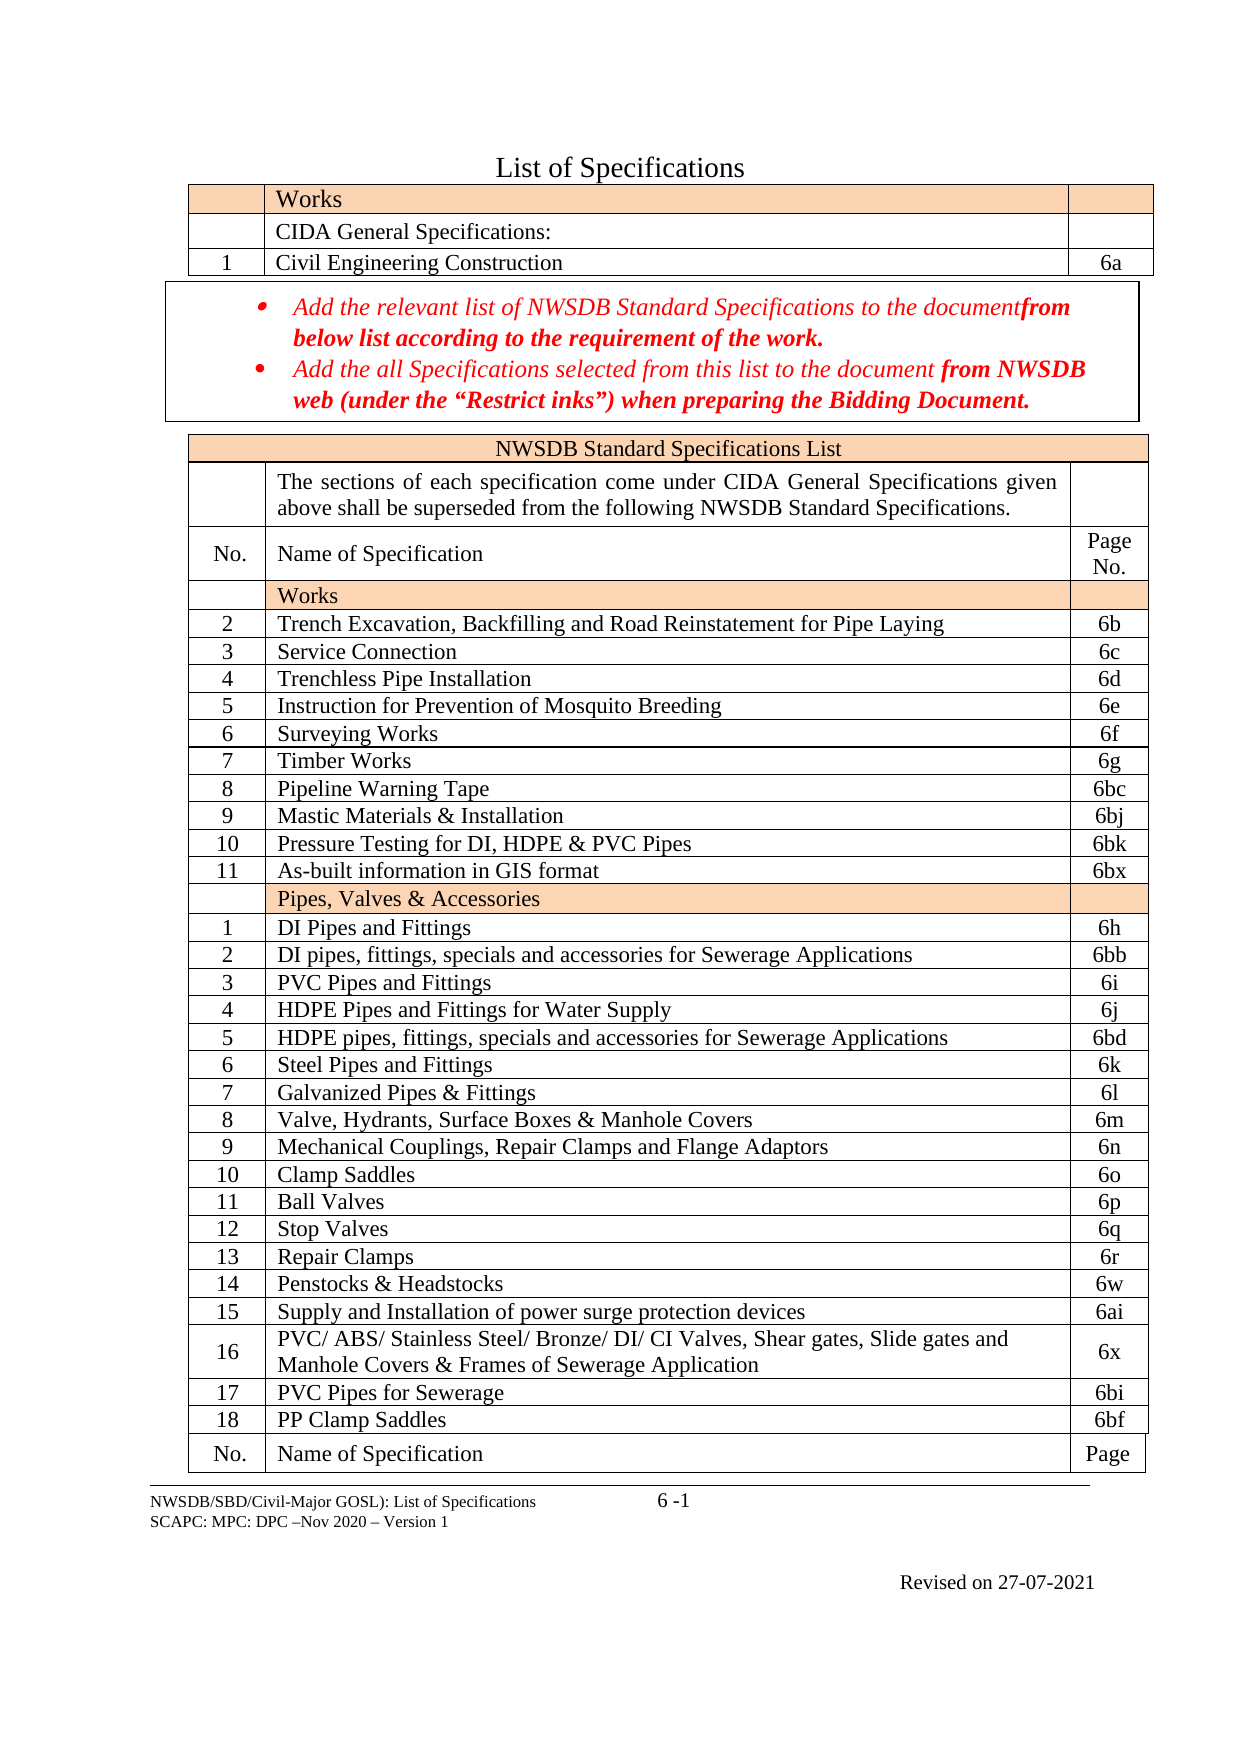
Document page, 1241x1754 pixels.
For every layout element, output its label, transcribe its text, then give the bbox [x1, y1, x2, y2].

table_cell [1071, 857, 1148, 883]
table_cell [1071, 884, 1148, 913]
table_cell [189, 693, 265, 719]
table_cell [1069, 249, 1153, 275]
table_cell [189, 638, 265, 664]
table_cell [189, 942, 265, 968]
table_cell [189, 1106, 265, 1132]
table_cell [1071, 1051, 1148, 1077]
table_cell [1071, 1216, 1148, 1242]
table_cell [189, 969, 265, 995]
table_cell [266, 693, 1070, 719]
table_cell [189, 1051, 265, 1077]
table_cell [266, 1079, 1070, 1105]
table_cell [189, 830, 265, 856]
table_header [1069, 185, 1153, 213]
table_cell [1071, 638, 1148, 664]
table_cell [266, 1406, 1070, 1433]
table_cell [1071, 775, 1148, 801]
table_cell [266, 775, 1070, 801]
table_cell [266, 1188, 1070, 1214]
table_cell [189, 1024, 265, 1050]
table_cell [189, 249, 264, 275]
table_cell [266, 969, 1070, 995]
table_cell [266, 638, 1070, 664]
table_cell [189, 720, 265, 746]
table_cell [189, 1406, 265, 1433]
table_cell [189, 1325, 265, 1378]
text List of Specifications [150, 150, 1090, 183]
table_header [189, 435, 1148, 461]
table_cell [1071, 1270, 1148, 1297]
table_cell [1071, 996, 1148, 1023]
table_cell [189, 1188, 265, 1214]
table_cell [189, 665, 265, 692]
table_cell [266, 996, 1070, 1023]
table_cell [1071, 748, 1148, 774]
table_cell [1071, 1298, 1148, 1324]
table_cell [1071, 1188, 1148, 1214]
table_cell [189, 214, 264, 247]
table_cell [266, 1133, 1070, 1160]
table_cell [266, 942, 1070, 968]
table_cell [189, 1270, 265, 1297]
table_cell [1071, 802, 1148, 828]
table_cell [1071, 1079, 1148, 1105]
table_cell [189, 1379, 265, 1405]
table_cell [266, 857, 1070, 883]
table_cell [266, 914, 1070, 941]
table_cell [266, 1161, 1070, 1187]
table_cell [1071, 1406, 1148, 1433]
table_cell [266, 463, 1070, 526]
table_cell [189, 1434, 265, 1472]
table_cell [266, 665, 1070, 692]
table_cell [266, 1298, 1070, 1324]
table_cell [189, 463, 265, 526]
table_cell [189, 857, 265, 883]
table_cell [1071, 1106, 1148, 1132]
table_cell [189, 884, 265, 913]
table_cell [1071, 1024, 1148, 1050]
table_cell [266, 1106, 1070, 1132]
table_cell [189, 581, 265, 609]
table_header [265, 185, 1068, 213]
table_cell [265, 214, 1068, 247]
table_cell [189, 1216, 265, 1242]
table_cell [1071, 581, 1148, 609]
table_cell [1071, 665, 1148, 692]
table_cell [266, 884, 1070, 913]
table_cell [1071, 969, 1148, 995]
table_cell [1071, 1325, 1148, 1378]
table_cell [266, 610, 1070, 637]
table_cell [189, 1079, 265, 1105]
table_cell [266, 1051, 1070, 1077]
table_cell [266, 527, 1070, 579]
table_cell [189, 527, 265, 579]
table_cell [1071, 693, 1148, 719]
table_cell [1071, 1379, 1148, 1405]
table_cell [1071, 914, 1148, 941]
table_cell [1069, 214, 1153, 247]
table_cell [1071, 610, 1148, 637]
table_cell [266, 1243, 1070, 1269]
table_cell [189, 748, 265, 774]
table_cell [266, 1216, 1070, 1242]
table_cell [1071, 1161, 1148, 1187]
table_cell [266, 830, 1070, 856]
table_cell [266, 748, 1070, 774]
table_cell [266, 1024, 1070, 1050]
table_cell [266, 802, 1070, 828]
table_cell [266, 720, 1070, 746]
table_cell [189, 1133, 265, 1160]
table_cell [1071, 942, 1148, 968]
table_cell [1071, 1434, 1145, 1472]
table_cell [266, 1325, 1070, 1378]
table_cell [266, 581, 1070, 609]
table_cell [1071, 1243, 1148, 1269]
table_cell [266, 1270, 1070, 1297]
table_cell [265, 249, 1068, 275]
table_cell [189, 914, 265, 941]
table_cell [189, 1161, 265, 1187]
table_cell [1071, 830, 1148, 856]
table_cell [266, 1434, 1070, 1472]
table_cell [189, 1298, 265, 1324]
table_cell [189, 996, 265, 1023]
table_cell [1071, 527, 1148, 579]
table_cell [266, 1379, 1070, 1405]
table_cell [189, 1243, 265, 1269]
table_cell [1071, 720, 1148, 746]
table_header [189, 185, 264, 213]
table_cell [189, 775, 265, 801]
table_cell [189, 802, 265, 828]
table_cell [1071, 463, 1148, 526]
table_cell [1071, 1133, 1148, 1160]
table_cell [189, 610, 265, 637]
